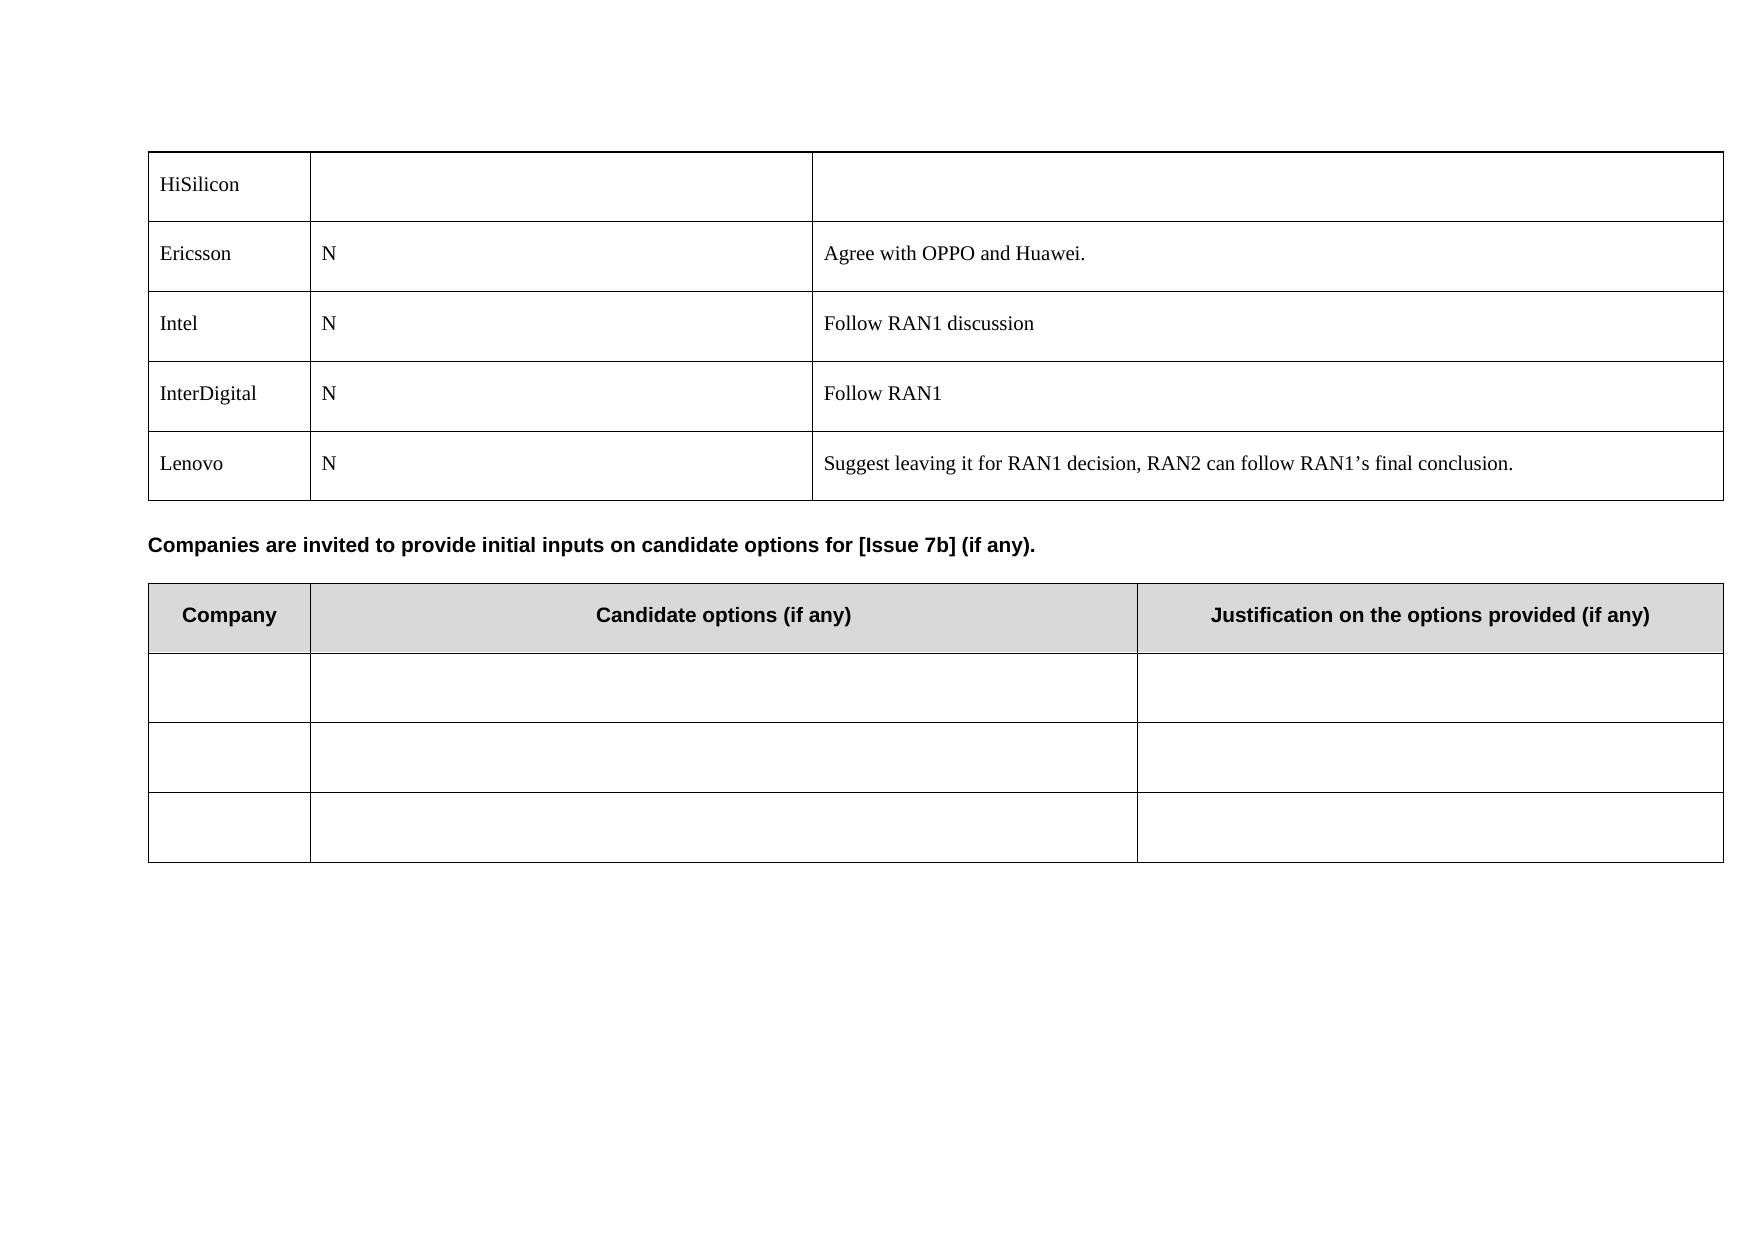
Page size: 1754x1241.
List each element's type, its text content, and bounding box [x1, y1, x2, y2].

text Companies are invited to provide initial inputs on candidate options for [Issue 7b] (if any). [148, 526, 1724, 564]
table_cell Agree with OPPO and Huawei. [813, 222, 1723, 291]
table_cell Huawei, HiSilicon [149, 153, 310, 221]
table_header Company [149, 584, 310, 652]
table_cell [813, 153, 1723, 221]
table_cell [149, 793, 310, 862]
table_cell Ericsson [149, 222, 310, 291]
table_cell N [311, 222, 812, 291]
table_cell [149, 723, 310, 792]
table_cell [311, 793, 1137, 862]
table_cell [149, 654, 310, 722]
table_cell [311, 723, 1137, 792]
table_cell N [311, 292, 812, 361]
table_cell InterDigital [149, 362, 310, 431]
table_cell Follow RAN1 discussion [813, 292, 1723, 361]
table_cell N [311, 432, 812, 500]
table_cell Suggest leaving it for RAN1 decision, RAN2 can follow RAN1’s final conclusion. [813, 432, 1723, 500]
table_header Justification on the options provided (if any) [1138, 584, 1723, 652]
table_cell Lenovo [149, 432, 310, 500]
table_cell [1138, 723, 1723, 792]
table_cell N [311, 362, 812, 431]
table_cell [1138, 793, 1723, 862]
table_header Candidate options (if any) [311, 584, 1137, 652]
table_cell [311, 654, 1137, 722]
table_cell N [311, 153, 812, 221]
table_cell [1138, 654, 1723, 722]
table_cell Intel [149, 292, 310, 361]
table_cell Follow RAN1 [813, 362, 1723, 431]
